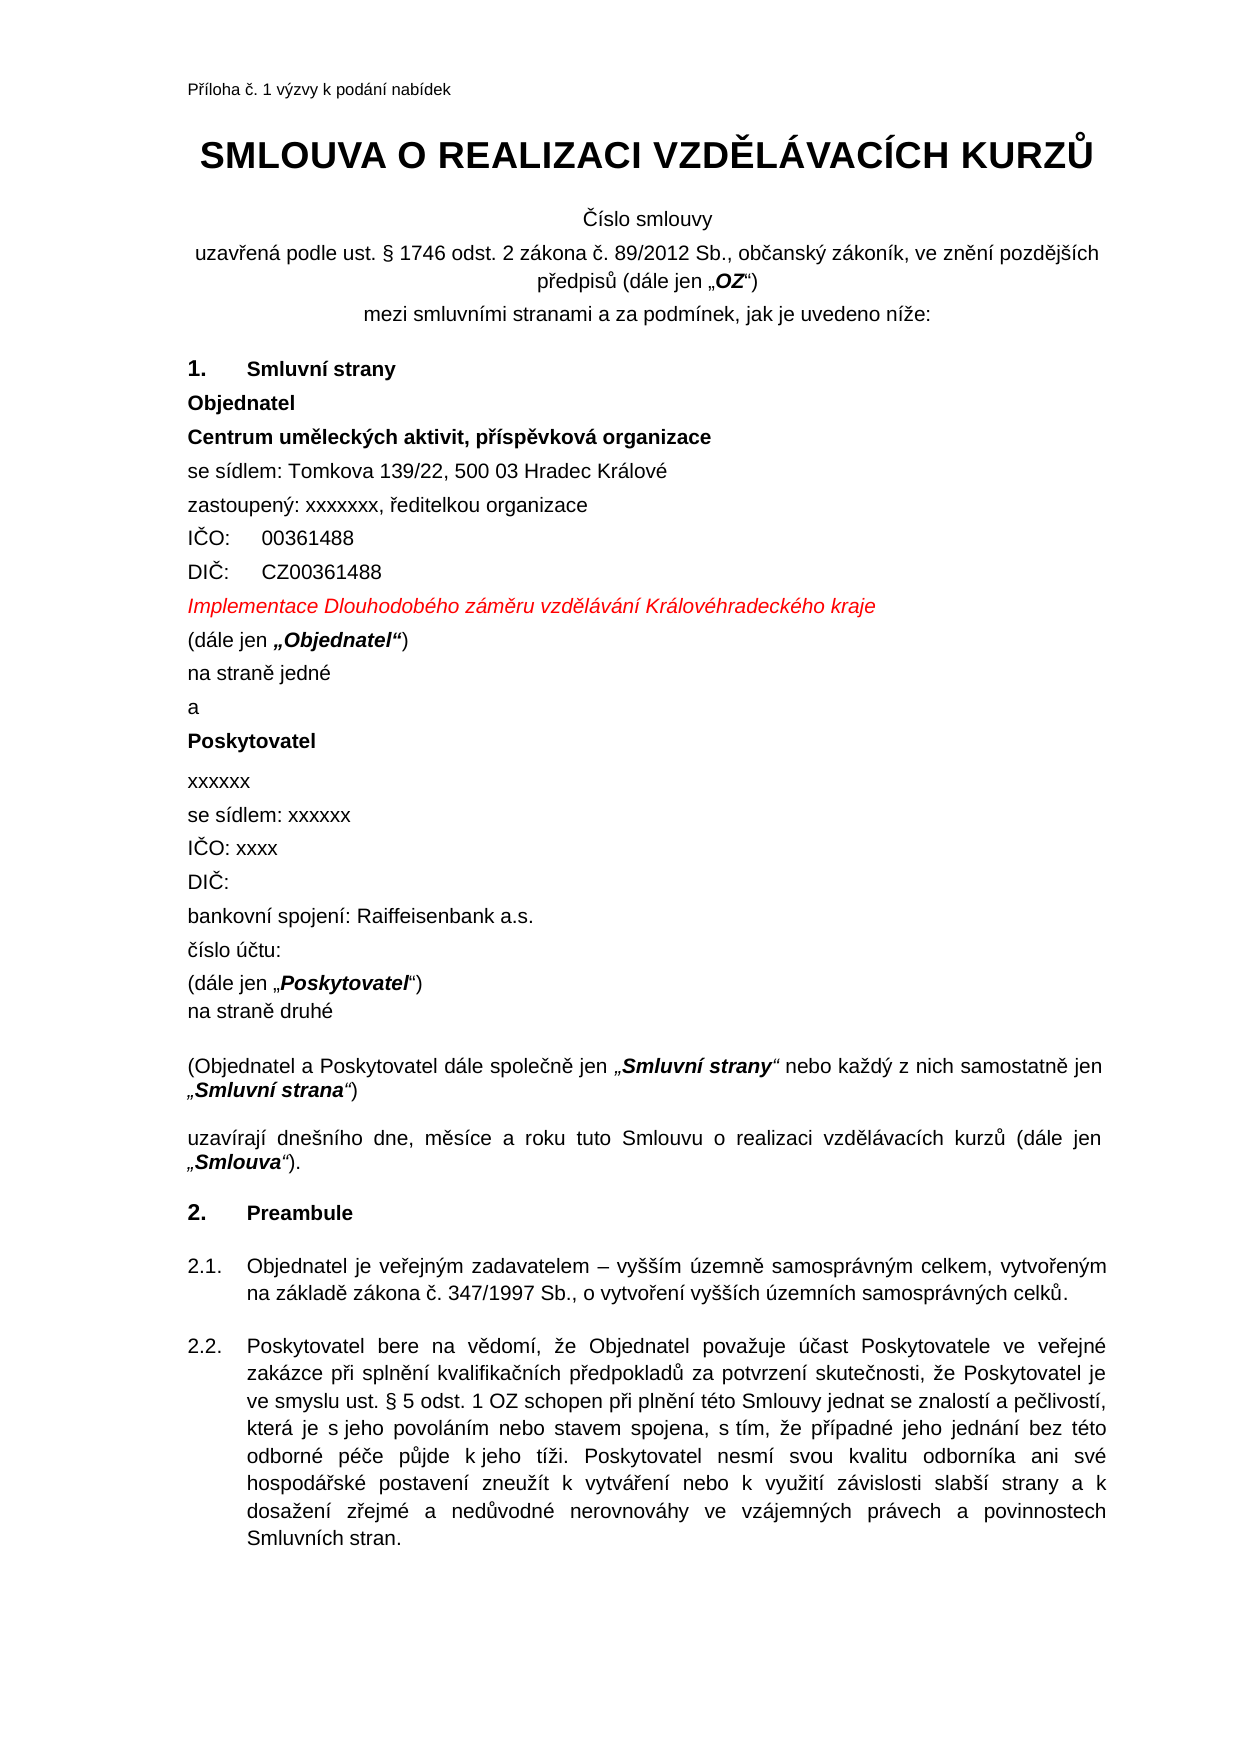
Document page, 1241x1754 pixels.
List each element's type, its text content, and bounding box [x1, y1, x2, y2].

text (Objednatel a Poskytovatel dále společně jen „Smluvní strany“ nebo každý z nich samostatně jen „Smluvní strana“) [187, 1054, 1103, 1102]
text se sídlem: Tomkova 139/22, 500 03 Hradec Králové [187, 459, 1107, 483]
text Objednatel [187, 391, 1107, 415]
text DIČ: CZ00361488 [187, 560, 1107, 584]
text a [187, 695, 1048, 719]
text Poskytovatel [187, 729, 1107, 753]
text (dále jen „Poskytovatel“) [187, 971, 1048, 995]
text na straně jedné [187, 661, 1048, 685]
subtitle Poskytovatel bere na vědomí, že Objednatel považuje účast Poskytovatele ve veřejné zakázce při splnění kvalifikačních předpokladů za potvrzení skutečnosti, že Poskytovatel je ve smyslu ust. § 5 odst. 1 OZ schopen při plnění této Smlouvy jednat se znalostí a pečlivostí, která je s jeho povoláním nebo stavem spojena, s tím, že případné jeho jednání bez této odborné péče půjde k jeho tíži. Poskytovatel nesmí svou kvalitu odborníka ani své hospodářské postavení zneužít k vytváření nebo k využití závislosti slabší strany a k dosažení zřejmé a nedůvodné nerovnováhy ve vzájemných právech a povinnostech Smluvních stran. [187, 1334, 1107, 1550]
text IČO: xxxx [187, 836, 1048, 860]
text IČO: 00361488 [187, 526, 1107, 550]
text na straně druhé [187, 999, 1048, 1023]
text se sídlem: xxxxxx [187, 802, 1048, 826]
text (dále jen „Objednatel“) [187, 627, 1048, 651]
text číslo účtu: [187, 937, 1107, 961]
text Implementace Dlouhodobého záměru vzdělávání Královéhradeckého kraje [187, 594, 1107, 618]
text Centrum uměleckých aktivit, příspěvková organizace [187, 425, 1107, 449]
text DIČ: [187, 870, 1048, 894]
subtitle Smluvní strany [187, 355, 1107, 381]
text zastoupený: xxxxxxx, ředitelkou organizace [187, 492, 1107, 516]
text mezi smluvními stranami a za podmínek, jak je uvedeno níže: [187, 302, 1107, 326]
text uzavřená podle ust. § 1746 odst. 2 zákona č. 89/2012 Sb., občanský zákoník, ve znění pozdějších předpisů (dále jen „OZ“) [187, 241, 1107, 292]
text bankovní spojení: Raiffeisenbank a.s. [187, 904, 1048, 928]
text Číslo smlouvy [187, 207, 1107, 231]
title SMLOUVA O REALIZACI VZDĚLÁVACÍCH KURZŮ [187, 133, 1107, 176]
text uzavírají dnešního dne, měsíce a roku tuto Smlouvu o realizaci vzdělávacích kurzů (dále jen „Smlouva“). [187, 1126, 1103, 1173]
text xxxxxx [187, 769, 1048, 793]
subtitle Objednatel je veřejným zadavatelem – vyšším územně samosprávným celkem, vytvořeným na základě zákona č. 347/1997 Sb., o vytvoření vyšších územních samosprávných celků. [187, 1254, 1107, 1305]
subtitle Preambule [187, 1198, 1107, 1225]
